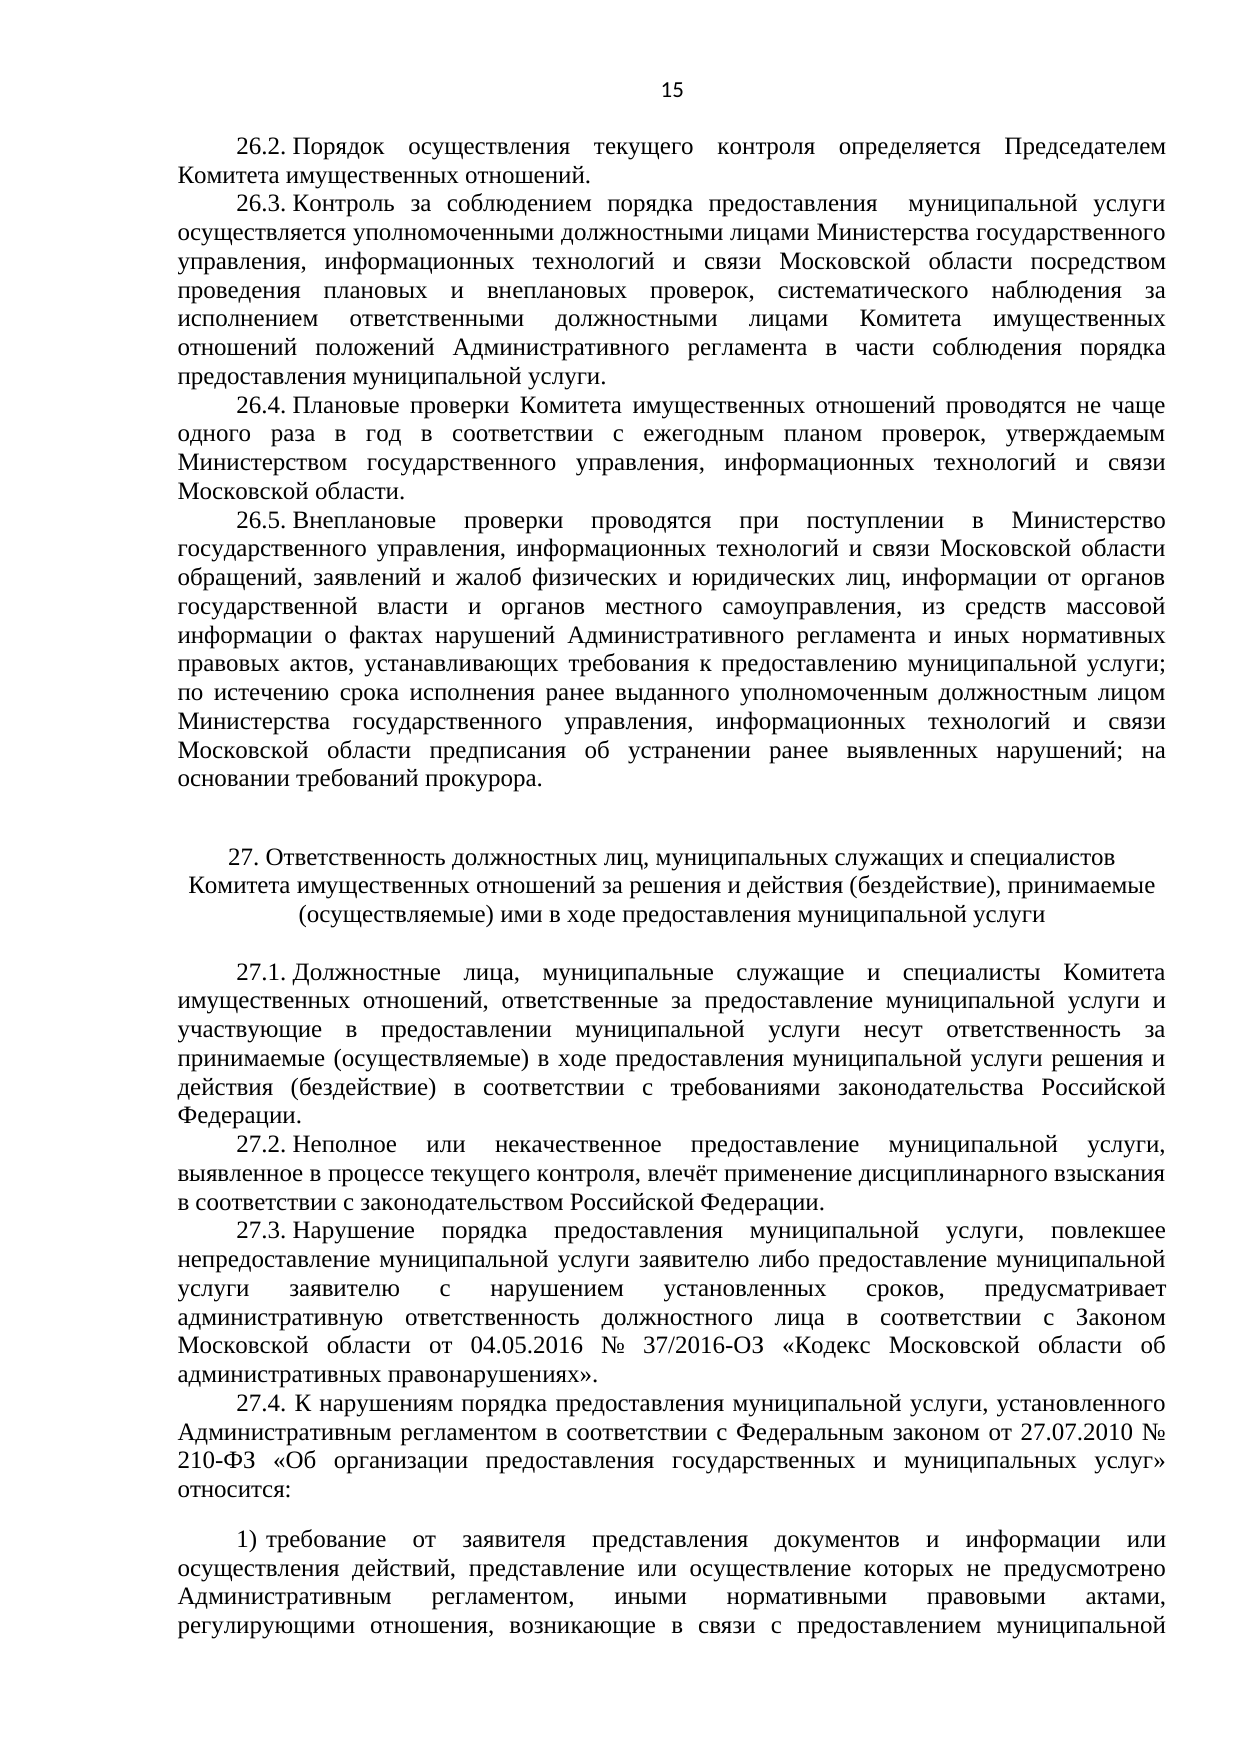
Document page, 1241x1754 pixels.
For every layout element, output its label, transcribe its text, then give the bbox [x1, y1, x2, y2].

list 27.2. Неполное или некачественное предоставление муниципальной услуги, выявленное в процессе текущего контроля, влечёт применение дисциплинарного взыскания в соответствии с законодательством Российской Федерации. [177, 1129, 1167, 1216]
list 27.1. Должностные лица, муниципальные служащие и специалисты Комитета имущественных отношений, ответственные за предоставление муниципальной услуги и участвующие в предоставлении муниципальной услуги несут ответственность за принимаемые (осуществляемые) в ходе предоставления муниципальной услуги решения и действия (бездействие) в соответствии с требованиями законодательства Российской Федерации. [177, 957, 1167, 1129]
list 27.4. К нарушениям порядка предоставления муниципальной услуги, установленного Административным регламентом в соответствии с Федеральным законом от 27.07.2010 № 210-ФЗ «Об организации предоставления государственных и муниципальных услуг» относится: [177, 1388, 1167, 1503]
list 26.4. Плановые проверки Комитета имущественных отношений проводятся не чаще одного раза в год в соответствии с ежегодным планом проверок, утверждаемым Министерством государственного управления, информационных технологий и связи Московской области. [177, 390, 1167, 505]
list 27. Ответственность должностных лиц, муниципальных служащих и специалистов Комитета имущественных отношений за решения и действия (бездействие), принимаемые (осуществляемые) ими в ходе предоставления муниципальной услуги [177, 842, 1167, 928]
list 27.3. Нарушение порядка предоставления муниципальной услуги, повлекшее непредоставление муниципальной услуги заявителю либо предоставление муниципальной услуги заявителю с нарушением установленных сроков, предусматривает административную ответственность должностного лица в соответствии с Законом Московской области от 04.05.2016 № 37/2016-ОЗ «Кодекс Московской области об административных правонарушениях». [177, 1216, 1167, 1388]
list 26.5. Внеплановые проверки проводятся при поступлении в Министерство государственного управления, информационных технологий и связи Московской области обращений, заявлений и жалоб физических и юридических лиц, информации от органов государственной власти и органов местного самоуправления, из средств массовой информации о фактах нарушений Административного регламента и иных нормативных правовых актов, устанавливающих требования к предоставлению муниципальной услуги; по истечению срока исполнения ранее выданного уполномоченным должностным лицом Министерства государственного управления, информационных технологий и связи Московской области предписания об устранении ранее выявленных нарушений; на основании требований прокурора. [177, 505, 1167, 792]
list 26.3. Контроль за соблюдением порядка предоставления муниципальной услуги осуществляется уполномоченными должностными лицами Министерства государственного управления, информационных технологий и связи Московской области посредством проведения плановых и внеплановых проверок, систематического наблюдения за исполнением ответственными должностными лицами Комитета имущественных отношений положений Административного регламента в части соблюдения порядка предоставления муниципальной услуги. [177, 188, 1167, 390]
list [177, 1524, 1167, 1639]
list 26.2. Порядок осуществления текущего контроля определяется Председателем Комитета имущественных отношений. [177, 131, 1167, 188]
